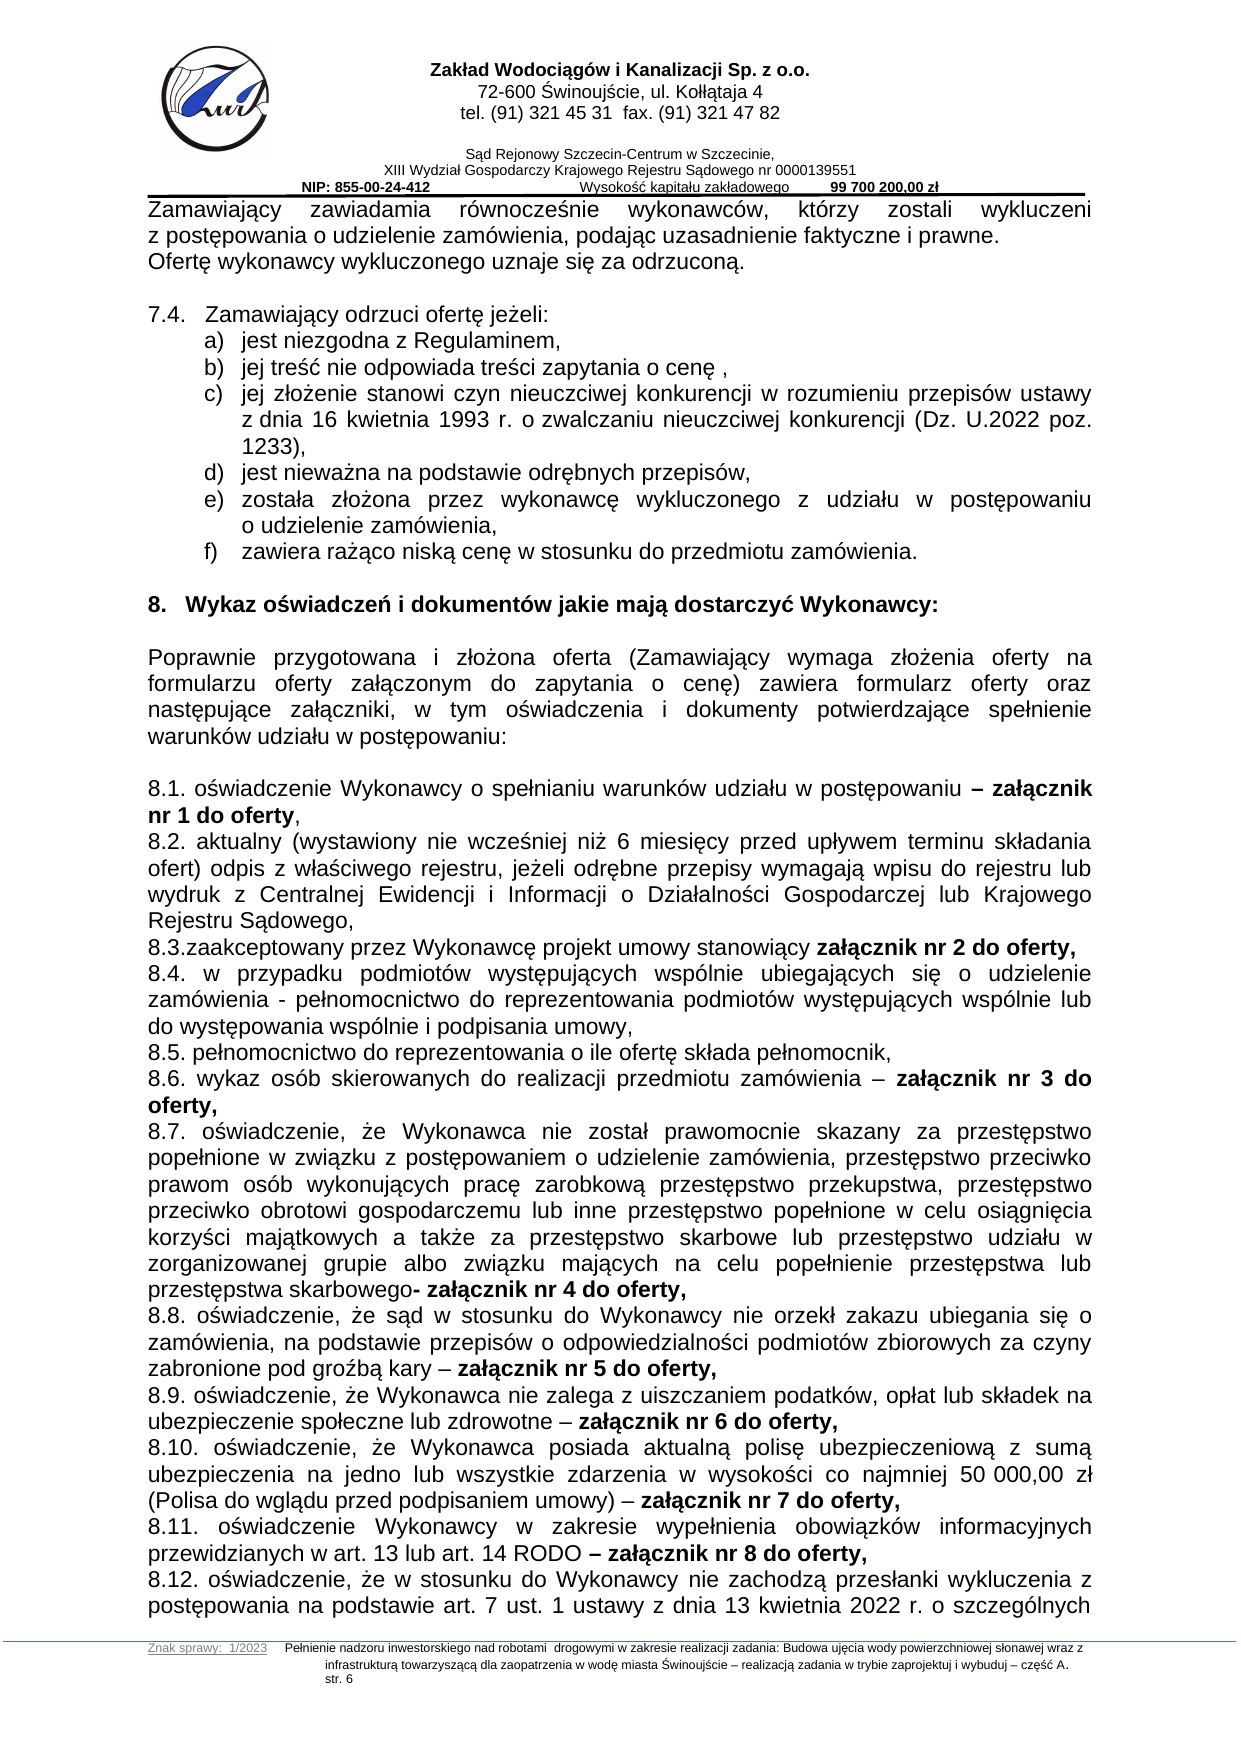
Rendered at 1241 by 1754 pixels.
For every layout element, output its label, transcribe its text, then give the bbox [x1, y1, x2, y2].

text 8.10. oświadczenie, że Wykonawca posiada aktualną polisę ubezpieczeniową z sumą ubezpieczenia na jedno lub wszystkie zdarzenia w wysokości co najmniej 50 000,00 zł (Polisa do wglądu przed podpisaniem umowy) – załącznik nr 7 do oferty, [148, 1434, 1092, 1513]
text 8.5. pełnomocnictwo do reprezentowania o ile ofertę składa pełnomocnik, [148, 1039, 1092, 1065]
text 8.6. wykaz osób skierowanych do realizacji przedmiotu zamówienia – załącznik nr 3 do oferty, [148, 1065, 1092, 1118]
list jej treść nie odpowiada treści zapytania o cenę , [204, 354, 1092, 380]
list zawiera rażąco niską cenę w stosunku do przedmiotu zamówienia. [204, 538, 1092, 564]
text 8.3.zaakceptowany przez Wykonawcę projekt umowy stanowiący załącznik nr 2 do oferty, [148, 933, 1092, 960]
list jest nieważna na podstawie odrębnych przepisów, [204, 459, 1092, 486]
text 7.4. Zamawiający odrzuci ofertę jeżeli: [148, 301, 1092, 327]
text 8.2. aktualny (wystawiony nie wcześniej niż 6 miesięcy przed upływem terminu składania ofert) odpis z właściwego rejestru, jeżeli odrębne przepisy wymagają wpisu do rejestru lub wydruk z Centralnej Ewidencji i Informacji o Działalności Gospodarczej lub Krajowego Rejestru Sądowego, [148, 828, 1092, 933]
list jest niezgodna z Regulaminem, [204, 327, 1092, 354]
list została złożona przez wykonawcę wykluczonego z udziału w postępowaniu o udzielenie zamówienia, [204, 486, 1092, 538]
text 8.4. w przypadku podmiotów występujących wspólnie ubiegających się o udzielenie zamówienia - pełnomocnictwo do reprezentowania podmiotów występujących wspólnie lub do występowania wspólnie i podpisania umowy, [148, 960, 1092, 1039]
text 8.1. oświadczenie Wykonawcy o spełnianiu warunków udziału w postępowaniu – załącznik nr 1 do oferty, [148, 775, 1092, 828]
text 8.8. oświadczenie, że sąd w stosunku do Wykonawcy nie orzekł zakazu ubiegania się o zamówienia, na podstawie przepisów o odpowiedzialności podmiotów zbiorowych za czyny zabronione pod groźbą kary – załącznik nr 5 do oferty, [148, 1302, 1092, 1382]
text Ofertę wykonawcy wykluczonego uznaje się za odrzuconą. [148, 248, 1092, 275]
list jej złożenie stanowi czyn nieuczciwej konkurencji w rozumieniu przepisów ustawy z dnia 16 kwietnia 1993 r. o zwalczaniu nieuczciwej konkurencji (Dz. U.2022 poz. 1233), [204, 380, 1092, 459]
text 8.11. oświadczenie Wykonawcy w zakresie wypełnienia obowiązków informacyjnych przewidzianych w art. 13 lub art. 14 RODO – załącznik nr 8 do oferty, [148, 1513, 1092, 1566]
text 8.7. oświadczenie, że Wykonawca nie został prawomocnie skazany za przestępstwo popełnione w związku z postępowaniem o udzielenie zamówienia, przestępstwo przeciwko prawom osób wykonujących pracę zarobkową przestępstwo przekupstwa, przestępstwo przeciwko obrotowi gospodarczemu lub inne przestępstwo popełnione w celu osiągnięcia korzyści majątkowych a także za przestępstwo skarbowe lub przestępstwo udziału w zorganizowanej grupie albo związku mających na celu popełnienie przestępstwa lub przestępstwa skarbowego- załącznik nr 4 do oferty, [148, 1118, 1092, 1302]
text Poprawnie przygotowana i złożona oferta (Zamawiający wymaga złożenia oferty na formularzu oferty załączonym do zapytania o cenę) zawiera formularz oferty oraz następujące załączniki, w tym oświadczenia i dokumenty potwierdzające spełnienie warunków udziału w postępowaniu: [148, 644, 1092, 749]
list Wykaz oświadczeń i dokumentów jakie mają dostarczyć Wykonawcy: [148, 591, 1092, 617]
picture [158, 42, 272, 156]
text 8.9. oświadczenie, że Wykonawca nie zalega z uiszczaniem podatków, opłat lub składek na ubezpieczenie społeczne lub zdrowotne – załącznik nr 6 do oferty, [148, 1382, 1092, 1434]
text Zamawiający zawiadamia równocześnie wykonawców, którzy zostali wykluczeni z postępowania o udzielenie zamówienia, podając uzasadnienie faktyczne i prawne. [148, 196, 1092, 248]
